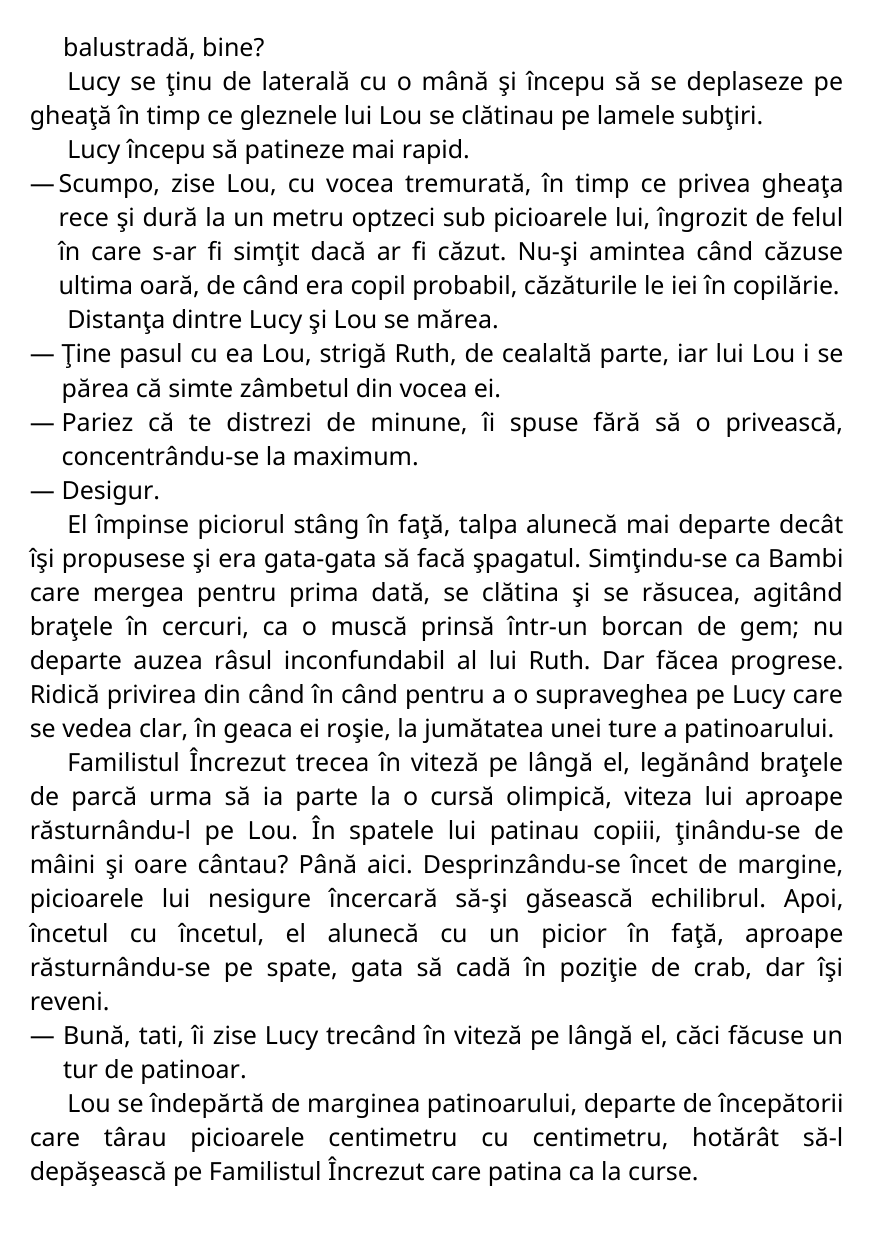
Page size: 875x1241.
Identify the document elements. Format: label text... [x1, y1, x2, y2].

text Lou se îndepărtă de marginea patinoarului, departe de începătorii care târau picioarele centimetru cu centimetru, hotărât să-l depăşească pe Familistul Încrezut care patina ca la curse. [29, 1086, 844, 1188]
text Familistul Încrezut trecea în viteză pe lângă el, legănând braţele de parcă urma să ia parte la o cursă olimpică, viteza lui aproape răsturnându-l pe Lou. În spatele lui patinau copiii, ţinându-se de mâini şi oare cântau? Până aici. Desprinzându-se încet de margine, picioarele lui nesigure încercară să-şi găsească echilibrul. Apoi, încetul cu încetul, el alunecă cu un picior în faţă, aproape răsturnându-se pe spate, gata să cadă în poziţie de crab, dar îşi reveni. [29, 745, 844, 1017]
text Lucy se ţinu de laterală cu o mână şi începu să se deplaseze pe gheaţă în timp ce gleznele lui Lou se clătinau pe lamele subţiri. [29, 64, 844, 132]
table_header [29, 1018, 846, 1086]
text Lucy începu să patineze mai rapid. [29, 132, 844, 166]
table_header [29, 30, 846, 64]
text Distanţa dintre Lucy şi Lou se mărea. [29, 302, 844, 336]
text El împinse piciorul stâng în faţă, talpa alunecă mai departe decât îşi propusese şi era gata-gata să facă şpagatul. Simţindu-se ca Bambi care mergea pentru prima dată, se clătina şi se răsucea, agitând braţele în cercuri, ca o muscă prinsă într-un borcan de gem; nu departe auzea râsul inconfundabil al lui Ruth. Dar făcea progrese. Ridică privirea din când în când pentru a o supraveghea pe Lucy care se vedea clar, în geaca ei roşie, la jumătatea unei ture a patinoarului. [29, 506, 844, 745]
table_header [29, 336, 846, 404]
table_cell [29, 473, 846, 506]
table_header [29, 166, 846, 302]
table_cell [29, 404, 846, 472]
